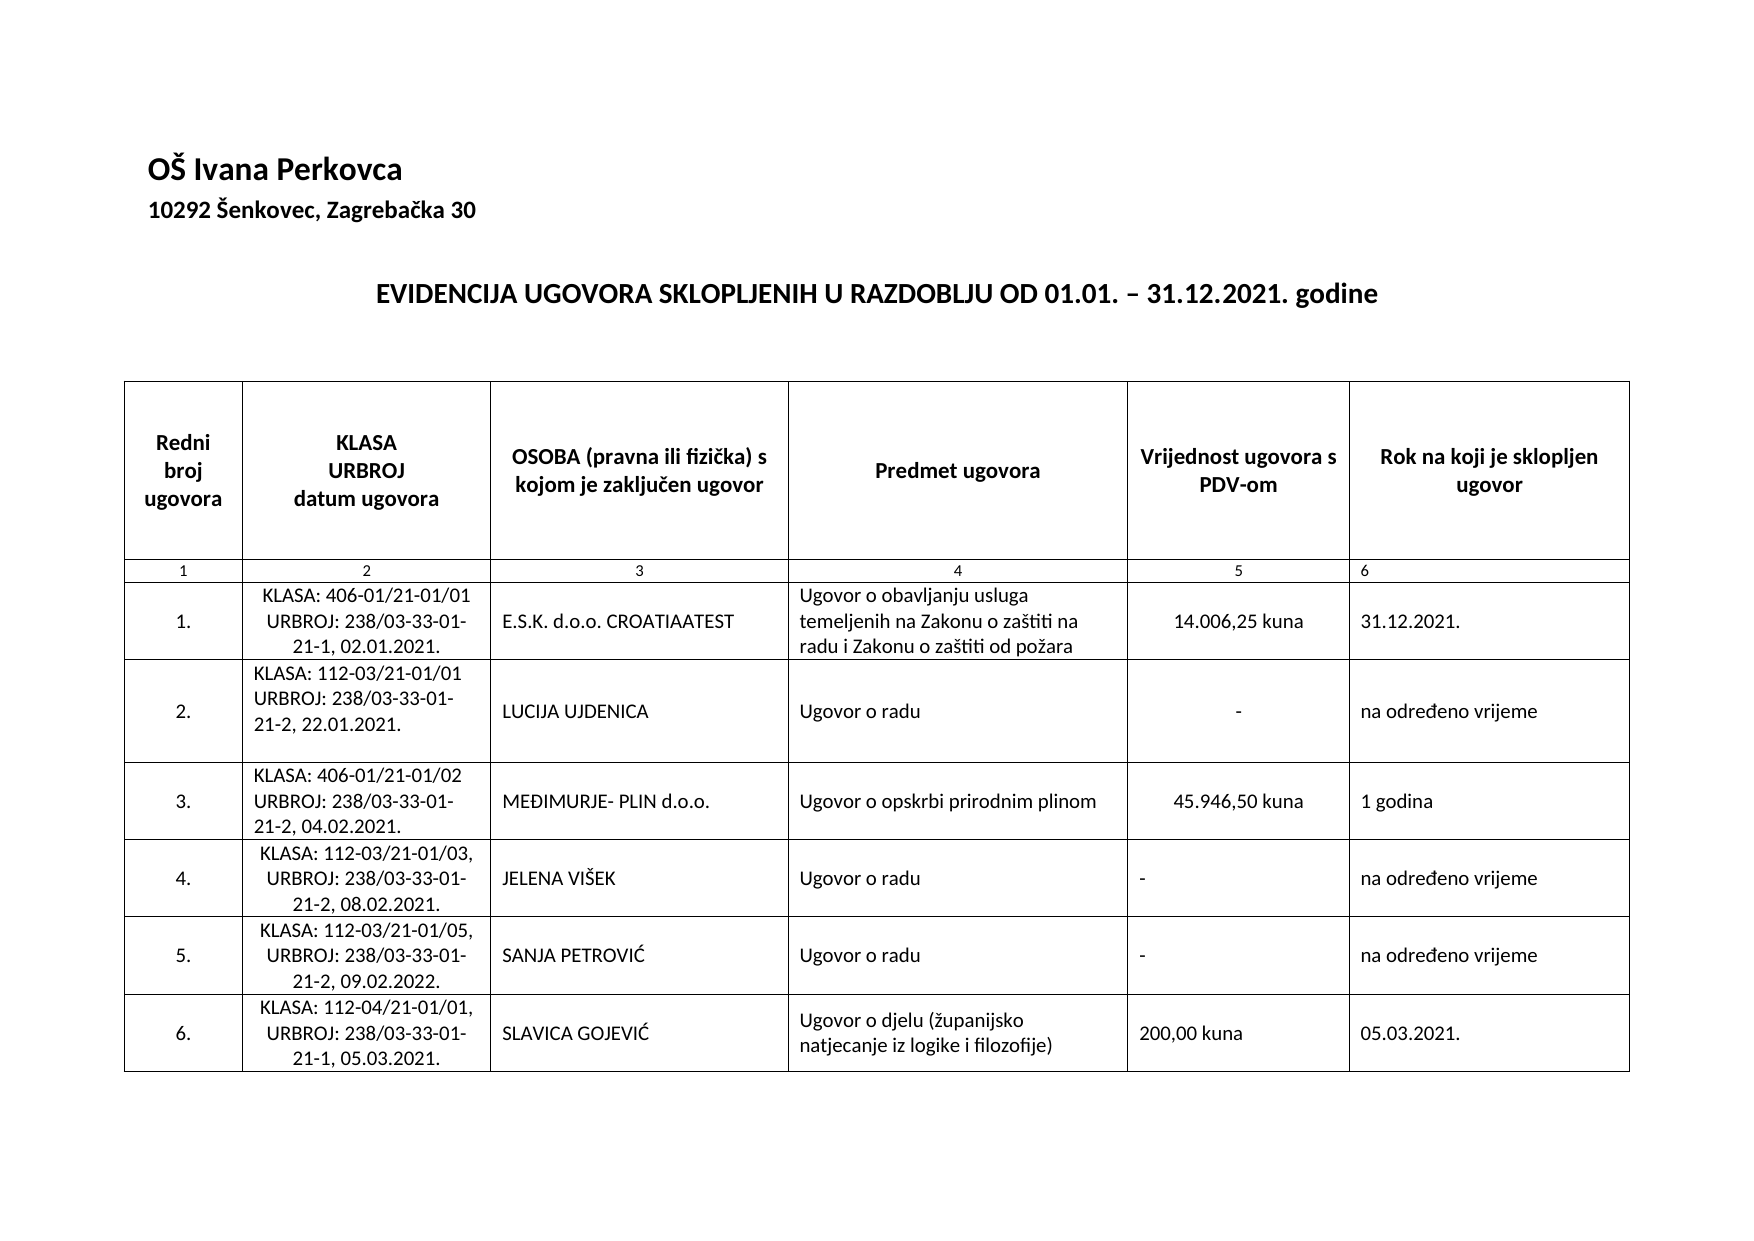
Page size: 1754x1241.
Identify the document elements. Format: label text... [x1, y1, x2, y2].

table_header Redni broj ugovora [125, 382, 242, 559]
text EVIDENCIJA UGOVORA SKLOPLJENIH U RAZDOBLJU OD 01.01. – 31.12.2021. godine [148, 229, 1606, 311]
table_cell KLASA: 406-01/21-01/01 URBROJ: 238/03-33-01-21-1, 02.01.2021. [243, 583, 490, 659]
text OŠ Ivana Perkovca [148, 148, 1606, 188]
table_cell na određeno vrijeme [1350, 840, 1629, 916]
table_cell 1 godina [1350, 763, 1629, 839]
table_cell 45.946,50 kuna [1128, 763, 1349, 839]
table_cell 05.03.2021. [1350, 995, 1629, 1071]
table_cell - [1128, 917, 1349, 993]
table_cell 1. [125, 583, 242, 659]
table_cell 3. [125, 763, 242, 839]
table_cell Ugovor o radu [789, 840, 1127, 916]
table_cell na određeno vrijeme [1350, 917, 1629, 993]
table_cell 4. [125, 840, 242, 916]
table_cell Ugovor o obavljanju usluga temeljenih na Zakonu o zaštiti na radu i Zakonu o zaštiti od požara [789, 583, 1127, 659]
table_cell KLASA: 112-04/21-01/01, URBROJ: 238/03-33-01-21-1, 05.03.2021. [243, 995, 490, 1071]
table_cell 14.006,25 kuna [1128, 583, 1349, 659]
table_cell E.S.K. d.o.o. CROATIAATEST [491, 583, 788, 659]
table_cell JELENA VIŠEK [491, 840, 788, 916]
table_cell 5 [1128, 560, 1349, 582]
table_cell KLASA: 112-03/21-01/05, URBROJ: 238/03-33-01-21-2, 09.02.2022. [243, 917, 490, 993]
table_cell KLASA: 406-01/21-01/02 URBROJ: 238/03-33-01-21-2, 04.02.2021. [243, 763, 490, 839]
table_cell 5. [125, 917, 242, 993]
table_cell KLASA: 112-03/21-01/03, URBROJ: 238/03-33-01-21-2, 08.02.2021. [243, 840, 490, 916]
table_header Vrijednost ugovora s PDV-om [1128, 382, 1349, 559]
table_cell Ugovor o opskrbi prirodnim plinom [789, 763, 1127, 839]
table_cell KLASA: 112-03/21-01/01 URBROJ: 238/03-33-01-21-2, 22.01.2021. [243, 660, 490, 762]
table_cell na određeno vrijeme [1350, 660, 1629, 762]
table_cell 200,00 kuna [1128, 995, 1349, 1071]
table_cell 2. [125, 660, 242, 762]
table_cell SANJA PETROVIĆ [491, 917, 788, 993]
text 10292 Šenkovec, Zagrebačka 30 [148, 194, 1606, 225]
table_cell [789, 995, 1127, 1071]
table_cell 6. [125, 995, 242, 1071]
table_cell 3 [491, 560, 788, 582]
table_header Rok na koji je sklopljen ugovor [1350, 382, 1629, 559]
table_cell - [1128, 660, 1349, 762]
table_cell 4 [789, 560, 1127, 582]
table_cell LUCIJA UJDENICA [491, 660, 788, 762]
table_cell - [1128, 840, 1349, 916]
table_cell 6 [1350, 560, 1629, 582]
table_header Predmet ugovora [789, 382, 1127, 559]
table_cell 31.12.2021. [1350, 583, 1629, 659]
table_header OSOBA (pravna ili fizička) s kojom je zaključen ugovor [491, 382, 788, 559]
table_cell 1 [125, 560, 242, 582]
table_cell Ugovor o radu [789, 917, 1127, 993]
table_cell Ugovor o radu [789, 660, 1127, 762]
table_cell MEĐIMURJE- PLIN d.o.o. [491, 763, 788, 839]
table_cell 2 [243, 560, 490, 582]
table_header KLASA URBROJ datum ugovora [243, 382, 490, 559]
table_cell SLAVICA GOJEVIĆ [491, 995, 788, 1071]
